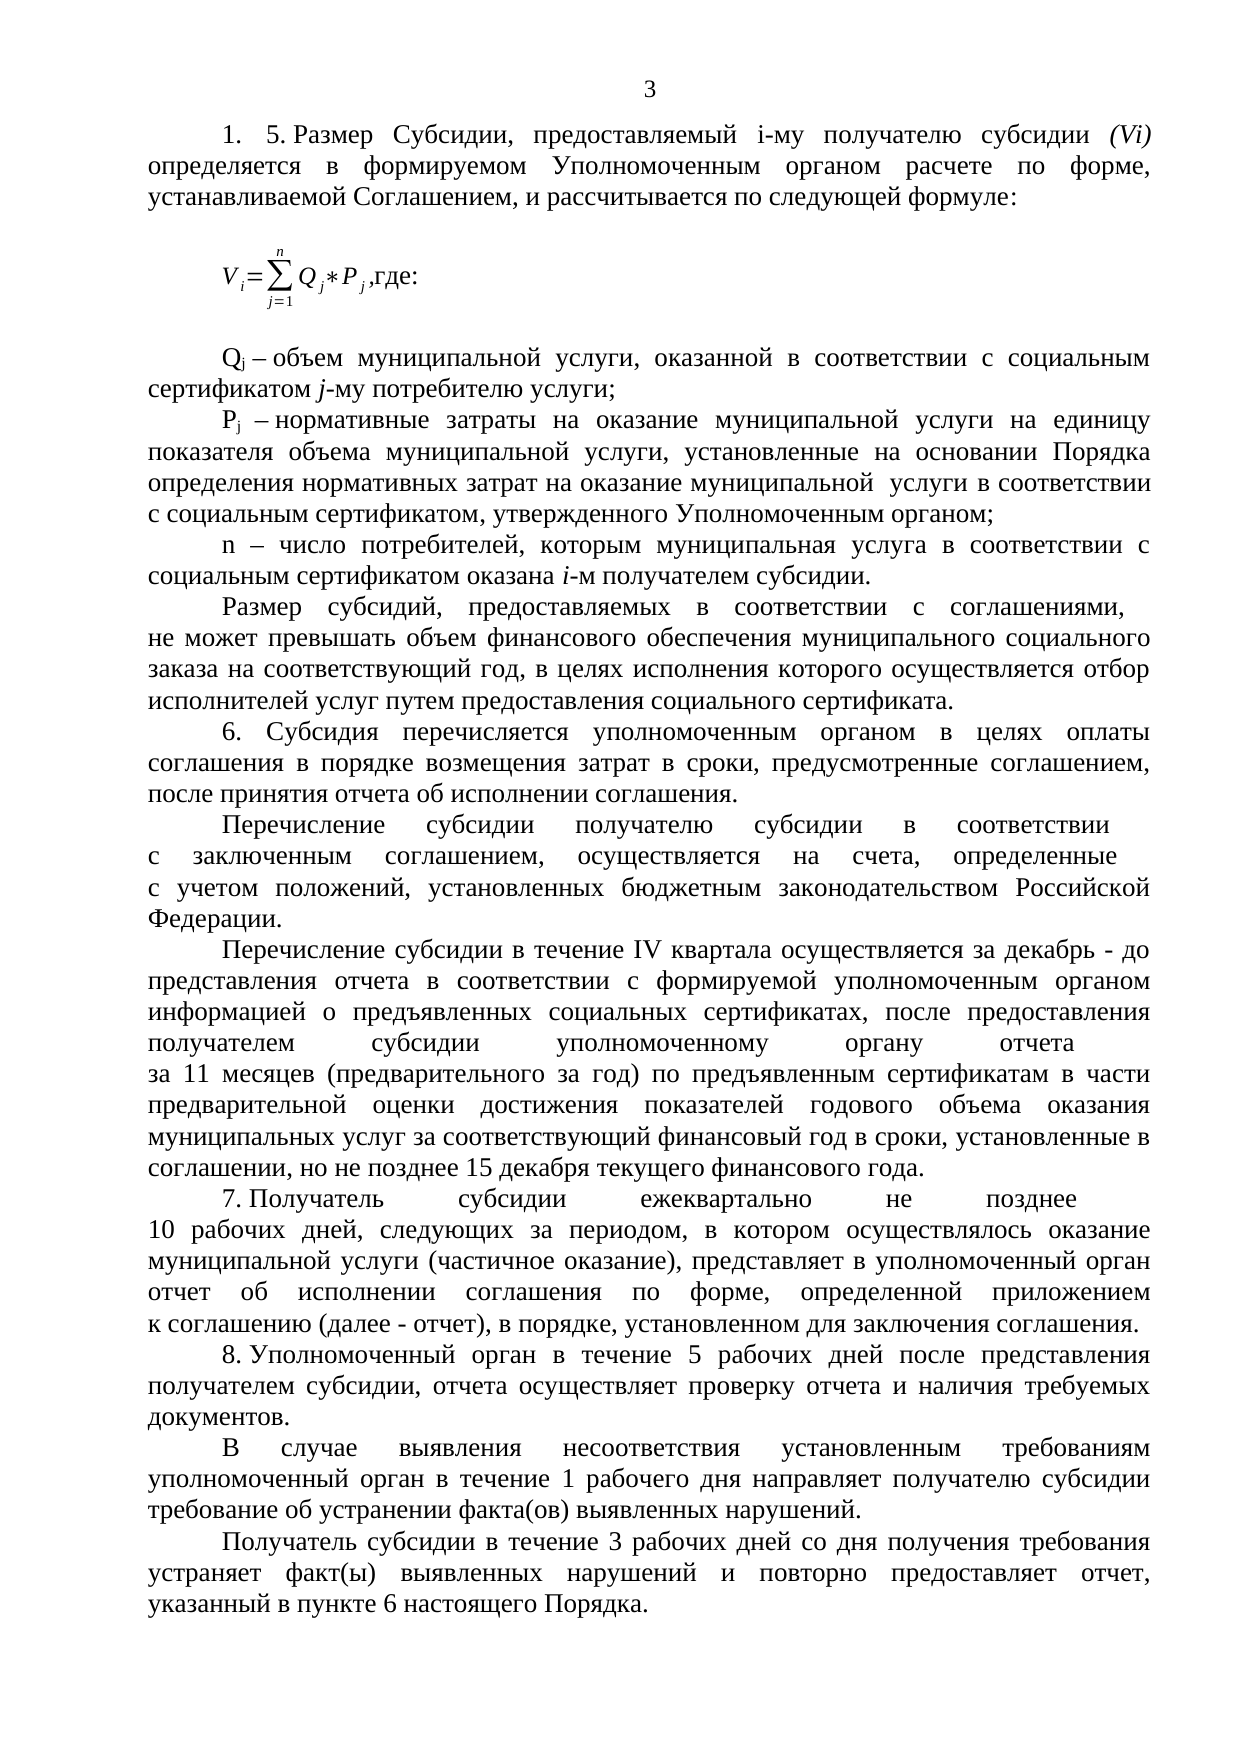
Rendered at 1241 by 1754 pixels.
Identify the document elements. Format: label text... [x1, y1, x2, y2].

text Qj – объем муниципальной услуги, оказанной в соответствии с социальным сертификатом j-му потребителю услуги; [148, 341, 1152, 403]
text n – число потребителей, которым муниципальная услуга в соответствии с социальным сертификатом оказана i-м получателем субсидии. [148, 528, 1152, 590]
text 6. Субсидия перечисляется уполномоченным органом в целях оплаты соглашения в порядке возмещения затрат в сроки, предусмотренные соглашением, после принятия отчета об исполнении соглашения. [148, 715, 1152, 808]
text Pj – нормативные затраты на оказание муниципальной услуги на единицу показателя объема муниципальной услуги, установленные на основании Порядка определения нормативных затрат на оказание муниципальной услуги в соответствии с социальным сертификатом, утвержденного Уполномоченным органом; [148, 403, 1152, 528]
text 8. Уполномоченный орган в течение 5 рабочих дней после представления получателем субсидии, отчета осуществляет проверку отчета и наличия требуемых документов. [148, 1338, 1152, 1431]
text Размер субсидий, предоставляемых в соответствии с соглашениями, не может превышать объем финансового обеспечения муниципального социального заказа на соответствующий год, в целях исполнения которого осуществляется отбор исполнителей услуг путем предоставления социального сертификата. [148, 590, 1152, 715]
text 7. Получатель субсидии ежеквартально не позднее 10 рабочих дней, следующих за периодом, в котором осуществлялось оказание муниципальной услуги (частичное оказание), представляет в уполномоченный орган отчет об исполнении соглашения по форме, определенной приложением к соглашению (далее - отчет), в порядке, установленном для заключения соглашения. [148, 1182, 1152, 1338]
text В случае выявления несоответствия установленным требованиям уполномоченный орган в течение 1 рабочего дня направляет получателю субсидии требование об устранении факта(ов) выявленных нарушений. [148, 1431, 1152, 1525]
text Перечисление субсидии в течение IV квартала осуществляется за декабрь - до представления отчета в соответствии с формируемой уполномоченным органом информацией о предъявленных социальных сертификатах, после предоставления получателем субсидии уполномоченному органу отчета за 11 месяцев (предварительного за год) по предъявленным сертификатам в части предварительной оценки достижения показателей годового объема оказания муниципальных услуг за соответствующий финансовый год в сроки, установленные в соглашении, но не позднее 15 декабря текущего финансового года. [148, 933, 1152, 1182]
text Перечисление субсидии получателю субсидии в соответствии с заключенным соглашением, осуществляется на счета, определенные с учетом положений, установленных бюджетным законодательством Российской Федерации. [148, 808, 1152, 933]
text Получатель субсидии в течение 3 рабочих дней со дня получения требования устраняет факт(ы) выявленных нарушений и повторно предоставляет отчет, указанный в пункте 6 настоящего Порядка. [148, 1525, 1152, 1618]
text где: [148, 243, 1152, 310]
list 5. Размер Субсидии, предоставляемый i-му получателю субсидии (Vi) определяется в формируемом Уполномоченным органом расчете по форме, устанавливаемой Соглашением, и рассчитывается по следующей формуле: [148, 118, 1152, 212]
